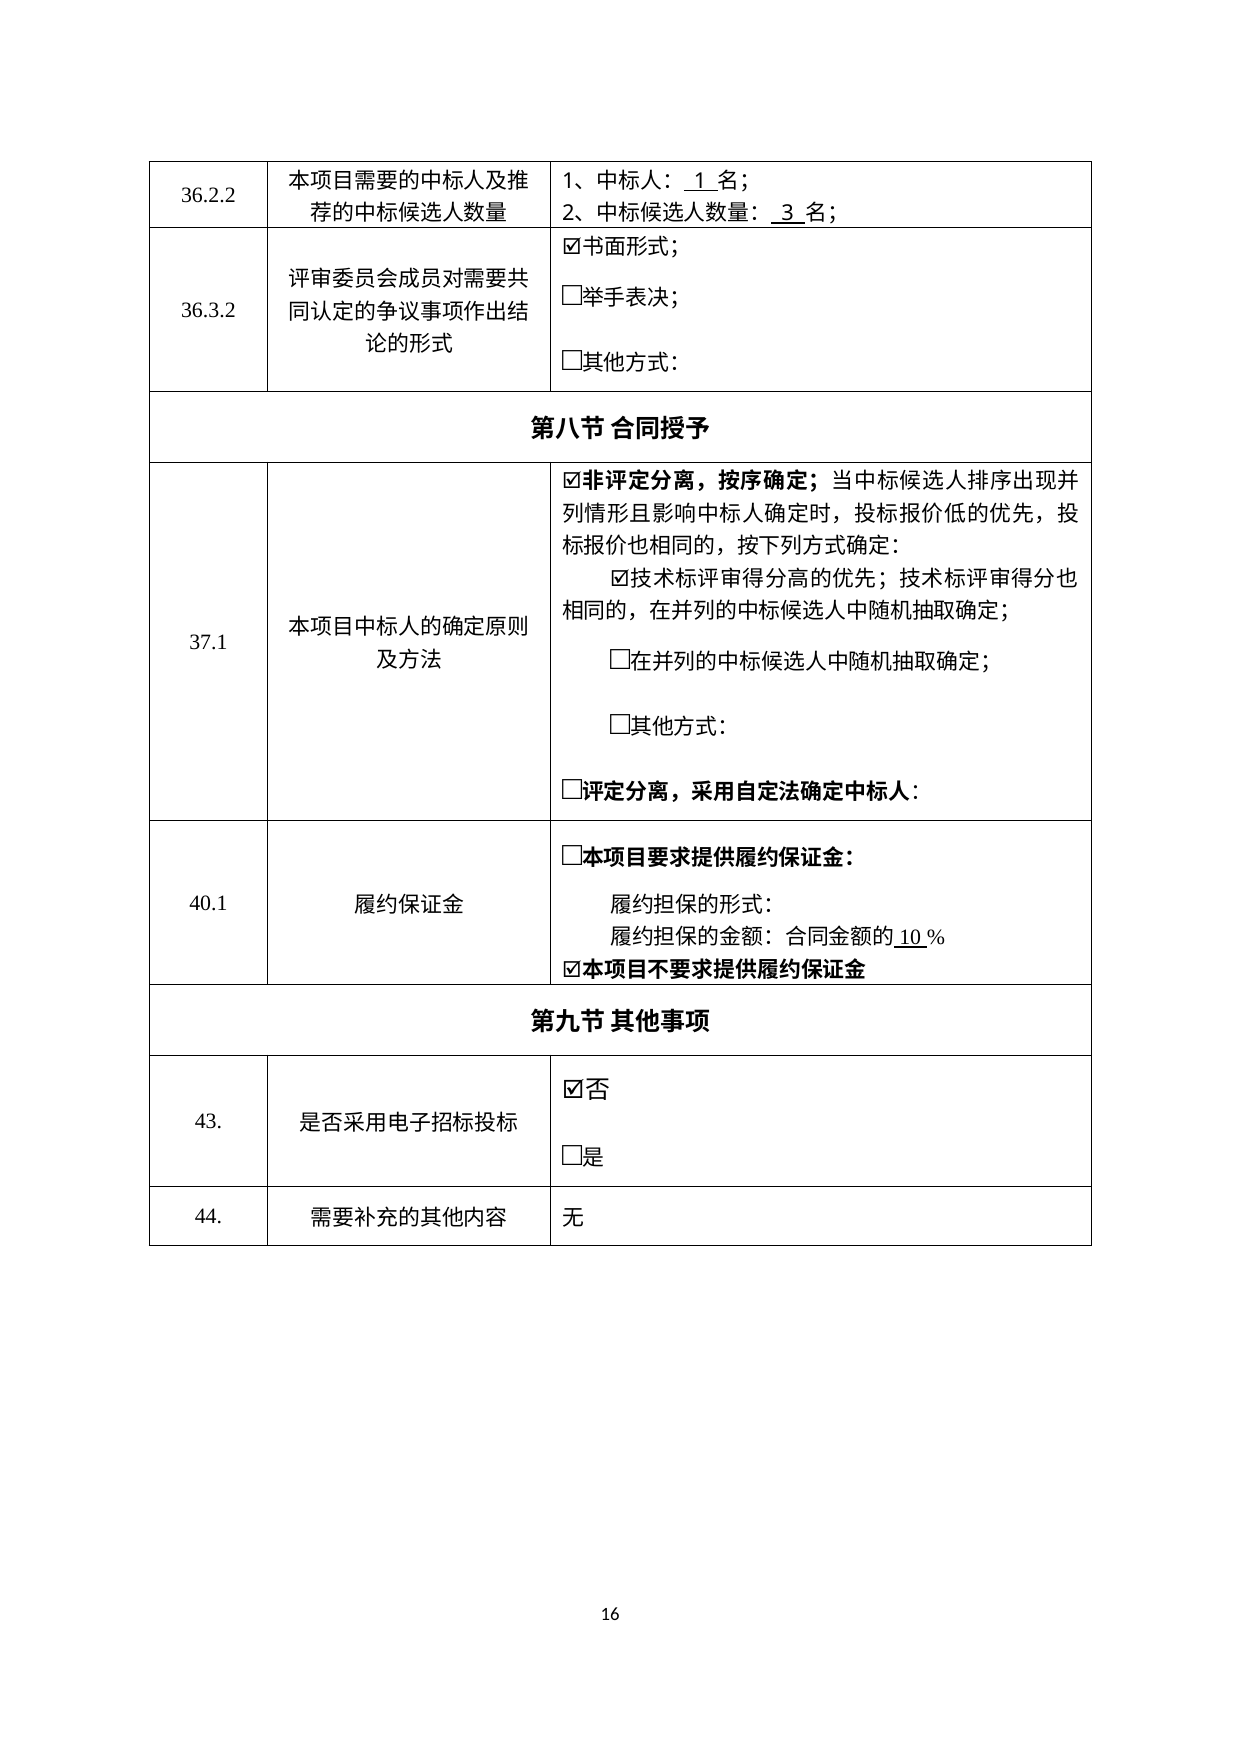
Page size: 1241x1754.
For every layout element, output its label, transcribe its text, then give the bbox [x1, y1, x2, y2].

table_cell 本项目需要的中标人及推荐的中标候选人数量 [268, 162, 550, 227]
table_cell 37.1 [150, 463, 267, 820]
table_cell 36.3.2 [150, 228, 267, 391]
table_cell 无 [551, 1187, 1091, 1245]
table_cell 第九节 其他事项 [150, 985, 1091, 1054]
table_cell 1、中标人： 1 名； 2、中标候选人数量： 3 名； [551, 162, 1091, 227]
table_cell 履约保证金 [268, 821, 550, 984]
table_cell 否 □是 [551, 1056, 1091, 1186]
table_cell 需要补充的其他内容 [268, 1187, 550, 1245]
table_cell 36.2.2 [150, 162, 267, 227]
table_cell 评审委员会成员对需要共同认定的争议事项作出结论的形式 [268, 228, 550, 391]
table_cell 43. [150, 1056, 267, 1186]
table_cell 第八节 合同授予 [150, 392, 1091, 462]
table_cell 40.1 [150, 821, 267, 984]
table_cell 本项目中标人的确定原则及方法 [268, 463, 550, 820]
table_cell □本项目要求提供履约保证金： 履约担保的形式： 履约担保的金额：合同金额的 10 % 本项目不要求提供履约保证金 [551, 821, 1091, 984]
table_cell 非评定分离，按序确定；当中标候选人排序出现并列情形且影响中标人确定时，投标报价低的优先，投标报价也相同的，按下列方式确定： 技术标评审得分高的优先；技术标评审得分也相同的，在并列的中标候选人中随机抽取确定； □在并列的中标候选人中随机抽取确定； □其他方式： □评定分离，采用自定法确定中标人： [551, 463, 1091, 820]
table_cell 44. [150, 1187, 267, 1245]
table_cell 是否采用电子招标投标 [268, 1056, 550, 1186]
table_cell 书面形式； □举手表决； □其他方式： [551, 228, 1091, 391]
